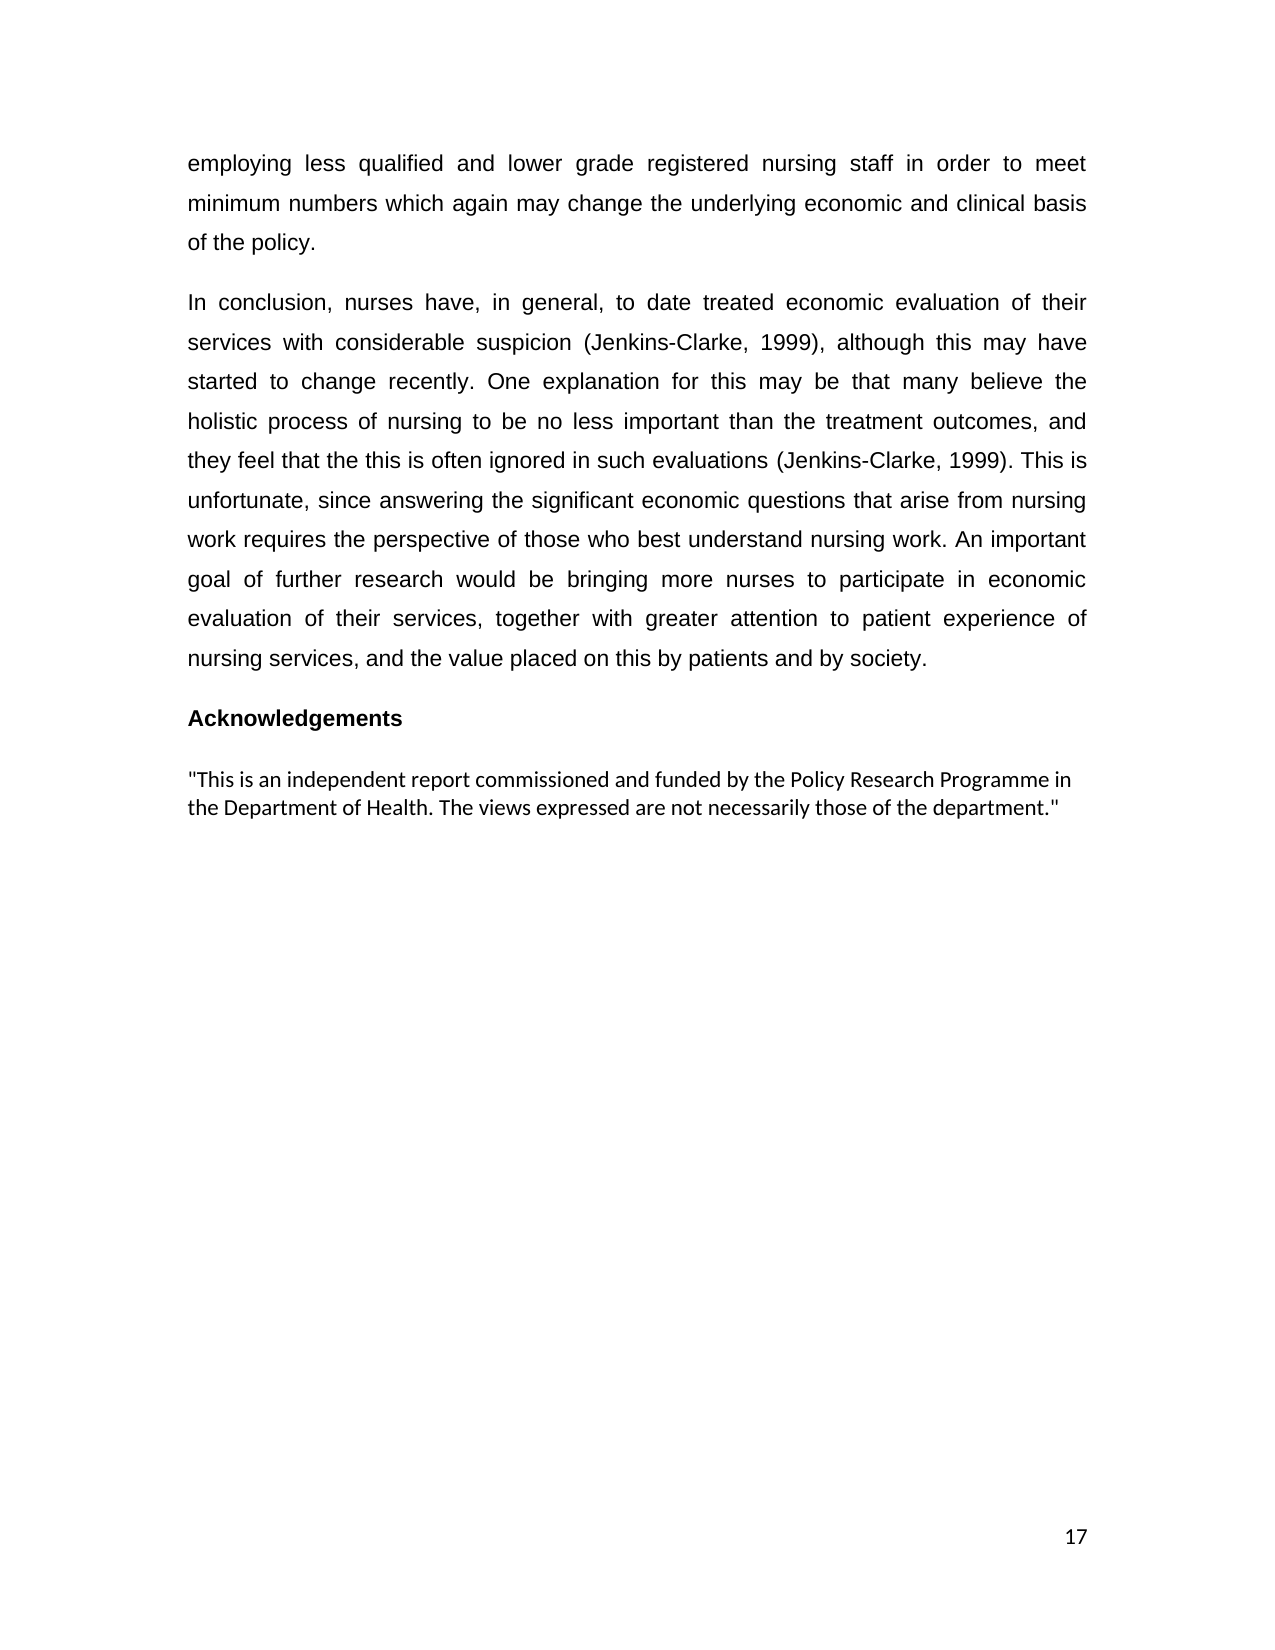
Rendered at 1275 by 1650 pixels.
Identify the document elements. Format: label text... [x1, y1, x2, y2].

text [187, 150, 1087, 255]
text "This is an independent report commissioned and funded by the Policy Research Programme in the Department of Health. The views expressed are not necessarily those of the department." [187, 765, 1087, 821]
text In conclusion, nurses have, in general, to date treated economic evaluation of their services with considerable suspicion (Jenkins-Clarke, 1999), although this may have started to change recently. One explanation for this may be that many believe the holistic process of nursing to be no less important than the treatment outcomes, and they feel that the this is often ignored in such evaluations (Jenkins-Clarke, 1999). This is unfortunate, since answering the significant economic questions that arise from nursing work requires the perspective of those who best understand nursing work. An important goal of further research would be bringing more nurses to participate in economic evaluation of their services, together with greater attention to patient experience of nursing services, and the value placed on this by patients and by society. [187, 289, 1087, 671]
text Acknowledgements [187, 705, 1087, 731]
